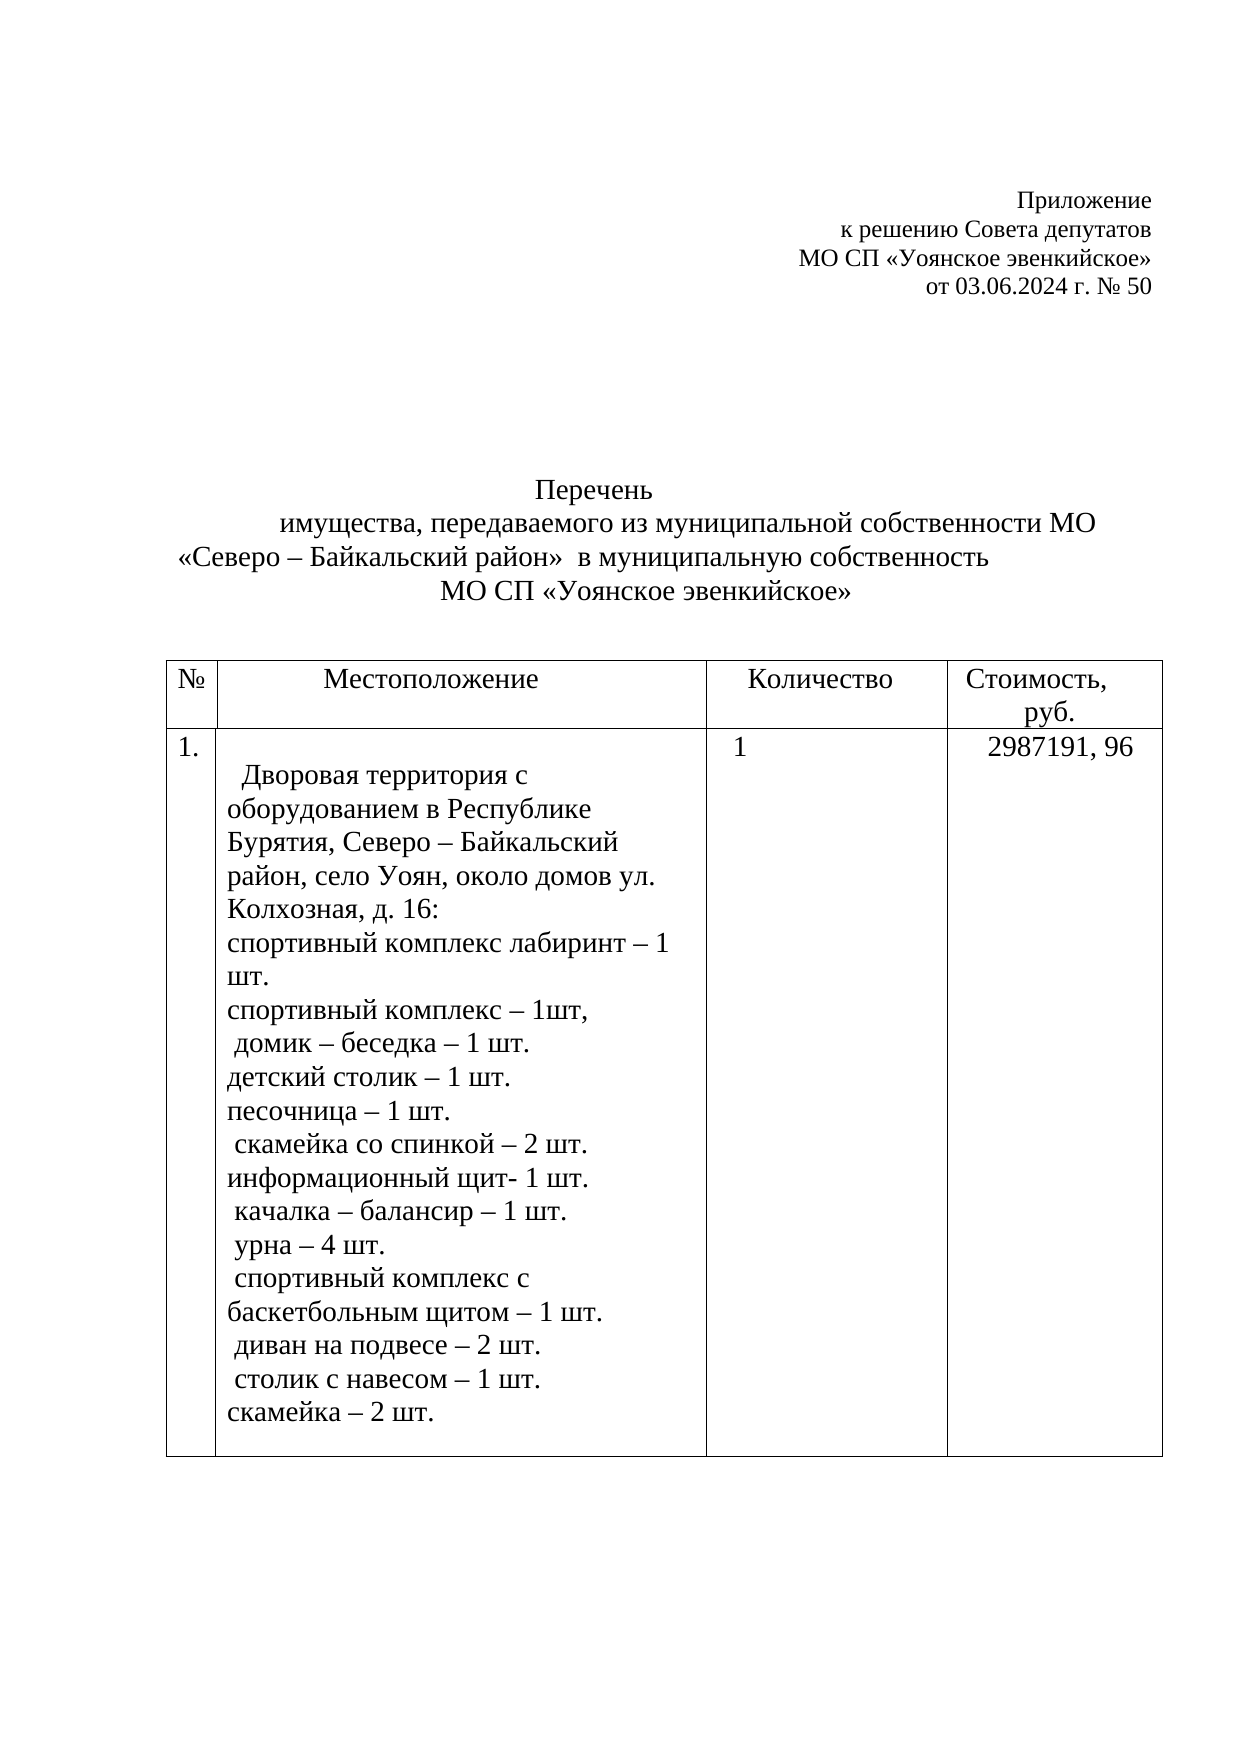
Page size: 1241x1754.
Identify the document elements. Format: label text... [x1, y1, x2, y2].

table_header № [167, 661, 217, 728]
text имущества, передаваемого из муниципальной собственности МО «Северо – Байкальский район» в муниципальную собственность [177, 506, 1152, 573]
table_header Местоположение [218, 661, 706, 728]
table_header Стоимость, руб. [948, 661, 1162, 728]
text Приложение [177, 185, 1152, 214]
table_cell 1 [707, 729, 947, 1456]
text МО СП «Уоянское эвенкийское» [177, 243, 1152, 271]
table_header Количество [707, 661, 947, 728]
table_cell Дворовая территория с оборудованием в Республике Бурятия, Северо – Байкальский район, село Уоян, около домов ул. Колхозная, д. 16: спортивный комплекс лабиринт – 1 шт. спортивный комплекс – 1шт, домик – беседка – 1 шт. детский столик – 1 шт. песочница – 1 шт. скамейка со спинкой – 2 шт. информационный щит- 1 шт. качалка – балансир – 1 шт. урна – 4 шт. спортивный комплекс с баскетбольным щитом – 1 шт. диван на подвесе – 2 шт. столик с навесом – 1 шт. скамейка – 2 шт. [216, 729, 706, 1456]
text от 03.06.2024 г. № 50 [177, 271, 1152, 300]
table_cell 1. [167, 729, 215, 1456]
text Перечень [177, 472, 1152, 506]
text МО СП «Уоянское эвенкийское» [177, 573, 1152, 606]
table_cell 2987191, 96 [948, 729, 1162, 1456]
text к решению Совета депутатов [177, 214, 1152, 243]
